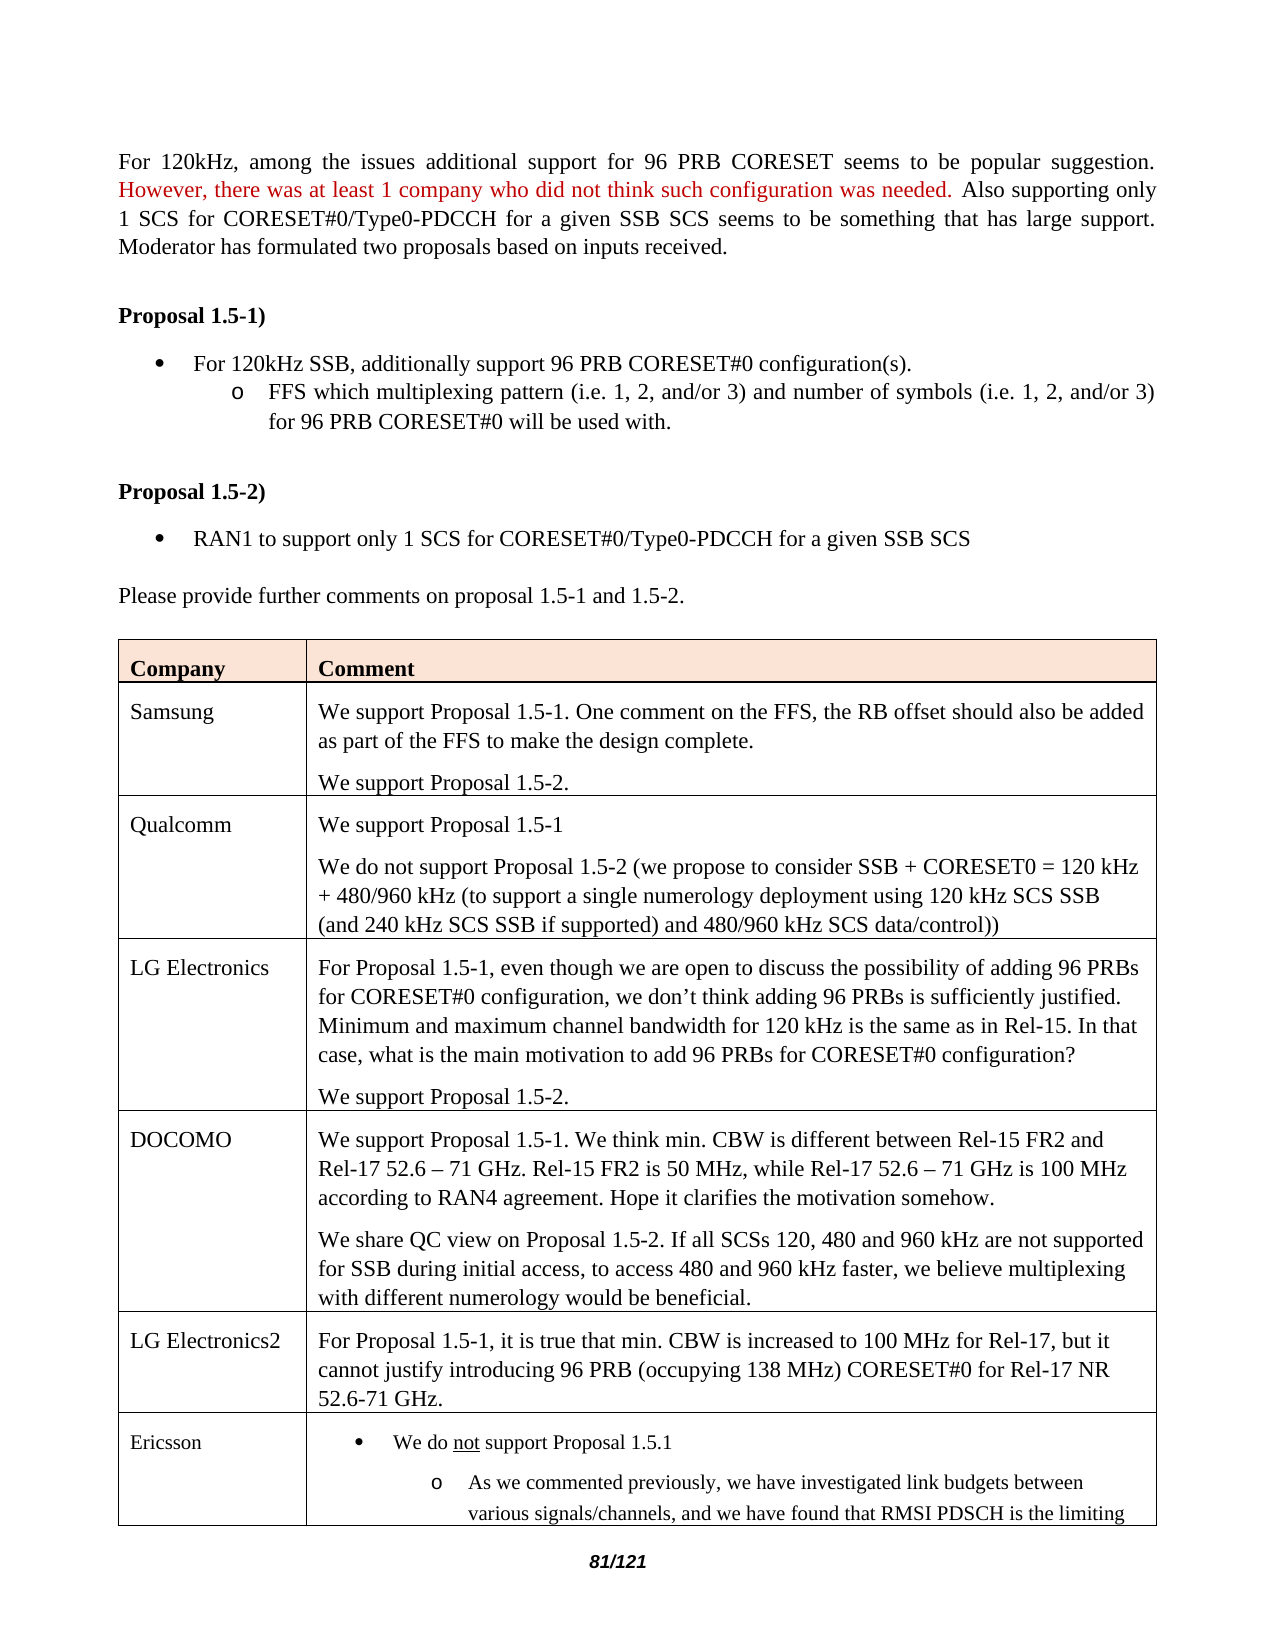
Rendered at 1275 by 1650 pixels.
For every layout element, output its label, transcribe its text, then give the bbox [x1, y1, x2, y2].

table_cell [307, 1413, 1156, 1525]
subtitle Proposal 1.5-2) [118, 478, 1157, 504]
table_header Company [119, 640, 306, 681]
text Please provide further comments on proposal 1.5-1 and 1.5-2. [118, 582, 1157, 608]
table_cell Samsung [119, 683, 306, 795]
list For 120kHz SSB, additionally support 96 PRB CORESET#0 configuration(s). [156, 349, 1157, 376]
table_cell LG Electronics2 [119, 1312, 306, 1412]
table_cell Ericsson [119, 1413, 306, 1525]
list RAN1 to support only 1 SCS for CORESET#0/Type0-PDCCH for a given SSB SCS [156, 525, 1157, 551]
table_cell We support Proposal 1.5-1. We think min. CBW is different between Rel-15 FR2 and Rel-17 52.6 – 71 GHz. Rel-15 FR2 is 50 MHz, while Rel-17 52.6 – 71 GHz is 100 MHz according to RAN4 agreement. Hope it clarifies the motivation somehow. We share QC view on Proposal 1.5-2. If all SCSs 120, 480 and 960 kHz are not supported for SSB during initial access, to access 480 and 960 kHz faster, we believe multiplexing with different numerology would be beneficial. [307, 1111, 1156, 1311]
subtitle Proposal 1.5-1) [118, 302, 1157, 329]
table_cell We support Proposal 1.5-1 We do not support Proposal 1.5-2 (we propose to consider SSB + CORESET0 = 120 kHz + 480/960 kHz (to support a single numerology deployment using 120 kHz SCS SSB (and 240 kHz SCS SSB if supported) and 480/960 kHz SCS data/control)) [307, 796, 1156, 938]
table_cell Qualcomm [119, 796, 306, 938]
text For 120kHz, among the issues additional support for 96 PRB CORESET seems to be popular suggestion. However, there was at least 1 company who did not think such configuration was needed. Also supporting only 1 SCS for CORESET#0/Type0-PDCCH for a given SSB SCS seems to be something that has large support. Moderator has formulated two proposals based on inputs received. [118, 148, 1157, 259]
table_cell For Proposal 1.5-1, even though we are open to discuss the possibility of adding 96 PRBs for CORESET#0 configuration, we don’t think adding 96 PRBs is sufficiently justified. Minimum and maximum channel bandwidth for 120 kHz is the same as in Rel-15. In that case, what is the main motivation to add 96 PRBs for CORESET#0 configuration? We support Proposal 1.5-2. [307, 939, 1156, 1109]
table_cell LG Electronics [119, 939, 306, 1109]
table_cell We support Proposal 1.5-1. One comment on the FFS, the RB offset should also be added as part of the FFS to make the design complete. We support Proposal 1.5-2. [307, 683, 1156, 795]
table_header Comment [307, 640, 1156, 681]
table_cell For Proposal 1.5-1, it is true that min. CBW is increased to 100 MHz for Rel-17, but it cannot justify introducing 96 PRB (occupying 138 MHz) CORESET#0 for Rel-17 NR 52.6-71 GHz. [307, 1312, 1156, 1412]
list FFS which multiplexing pattern (i.e. 1, 2, and/or 3) and number of symbols (i.e. 1, 2, and/or 3) for 96 PRB CORESET#0 will be used with. [231, 378, 1157, 435]
table_cell DOCOMO [119, 1111, 306, 1311]
